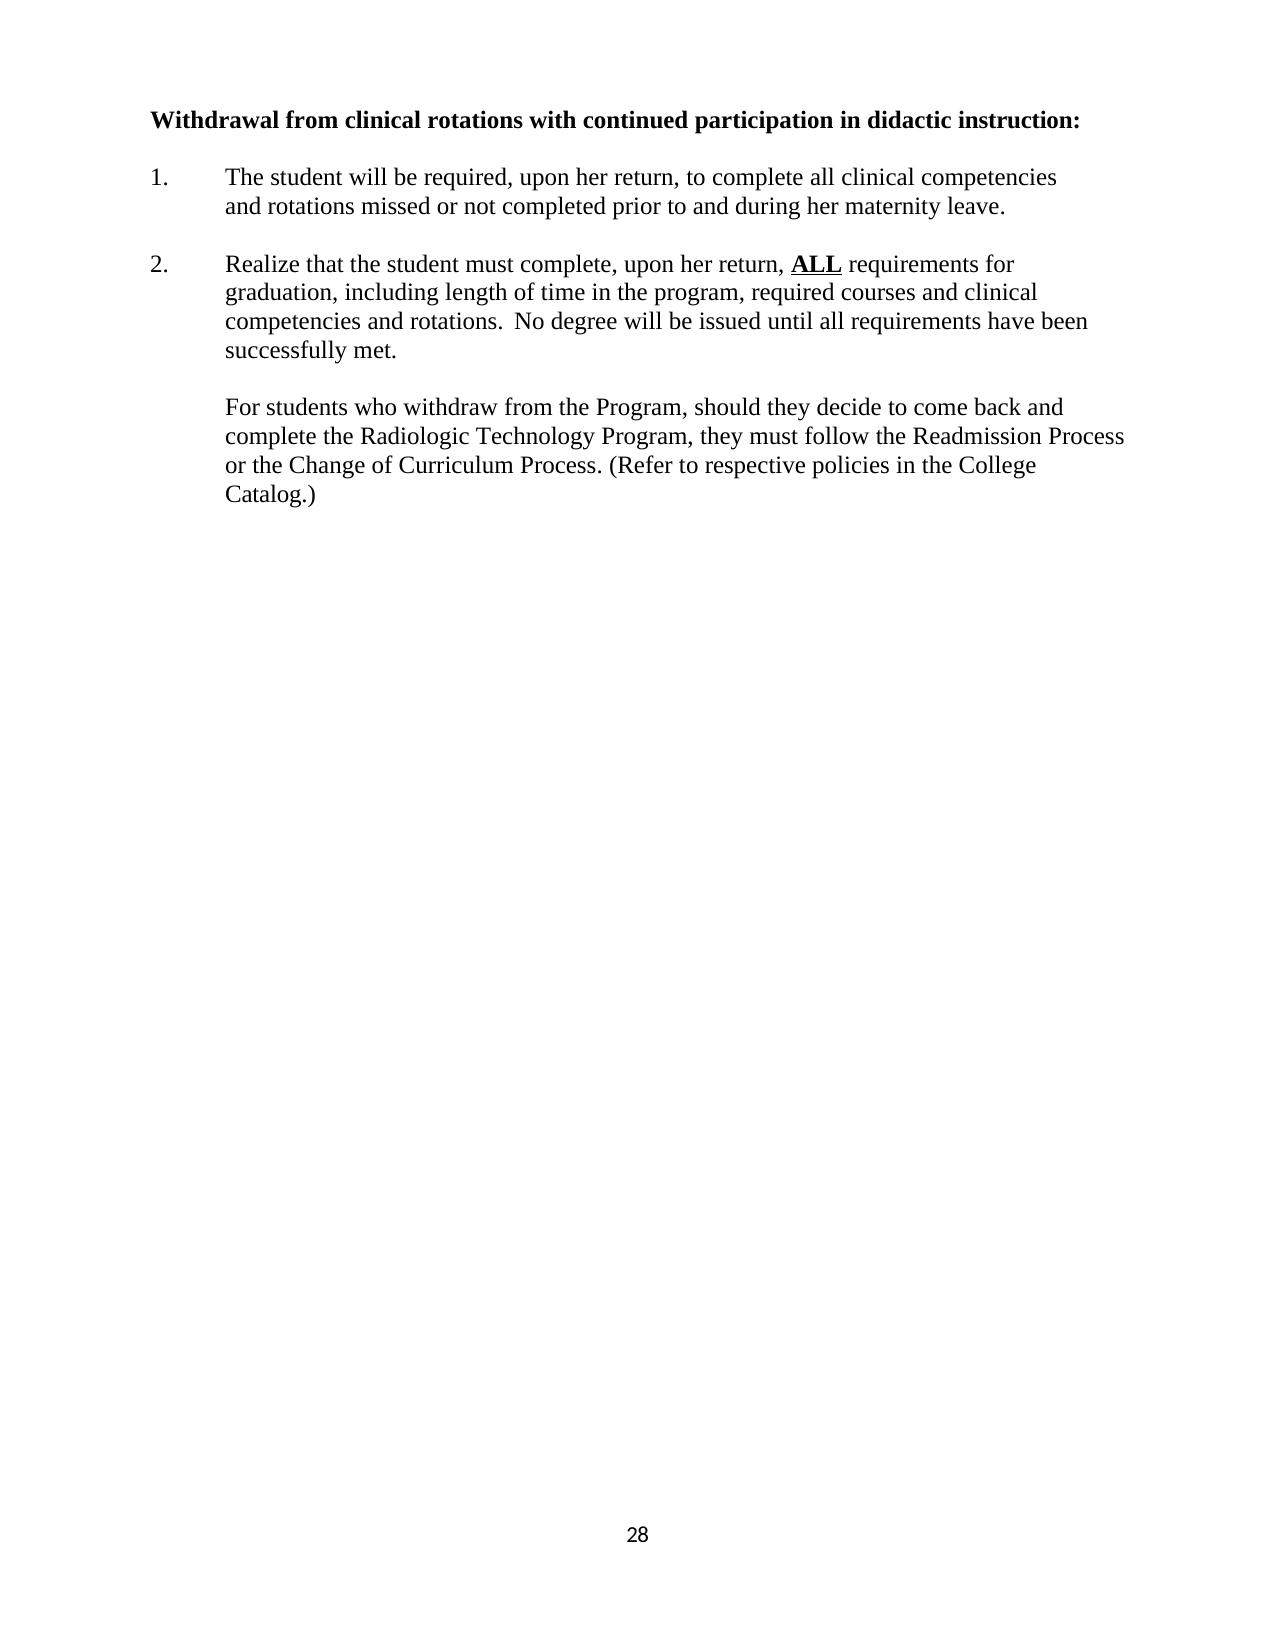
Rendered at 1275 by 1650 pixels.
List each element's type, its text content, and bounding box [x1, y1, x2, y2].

text For students who withdraw from the Program, should they decide to come back and complete the Radiologic Technology Program, they must follow the Readmission Process or the Change of Curriculum Process. (Refer to respective policies in the College Catalog.) [225, 392, 1125, 507]
list The student will be required, upon her return, to complete all clinical competencies and rotations missed or not completed prior to and during her maternity leave. [150, 162, 1099, 220]
list Realize that the student must complete, upon her return, ALL requirements for graduation, including length of time in the program, required courses and clinical competencies and rotations. No degree will be issued until all requirements have been successfully met. [150, 249, 1090, 364]
subtitle Withdrawal from clinical rotations with continued participation in didactic instruction: [150, 105, 1231, 134]
